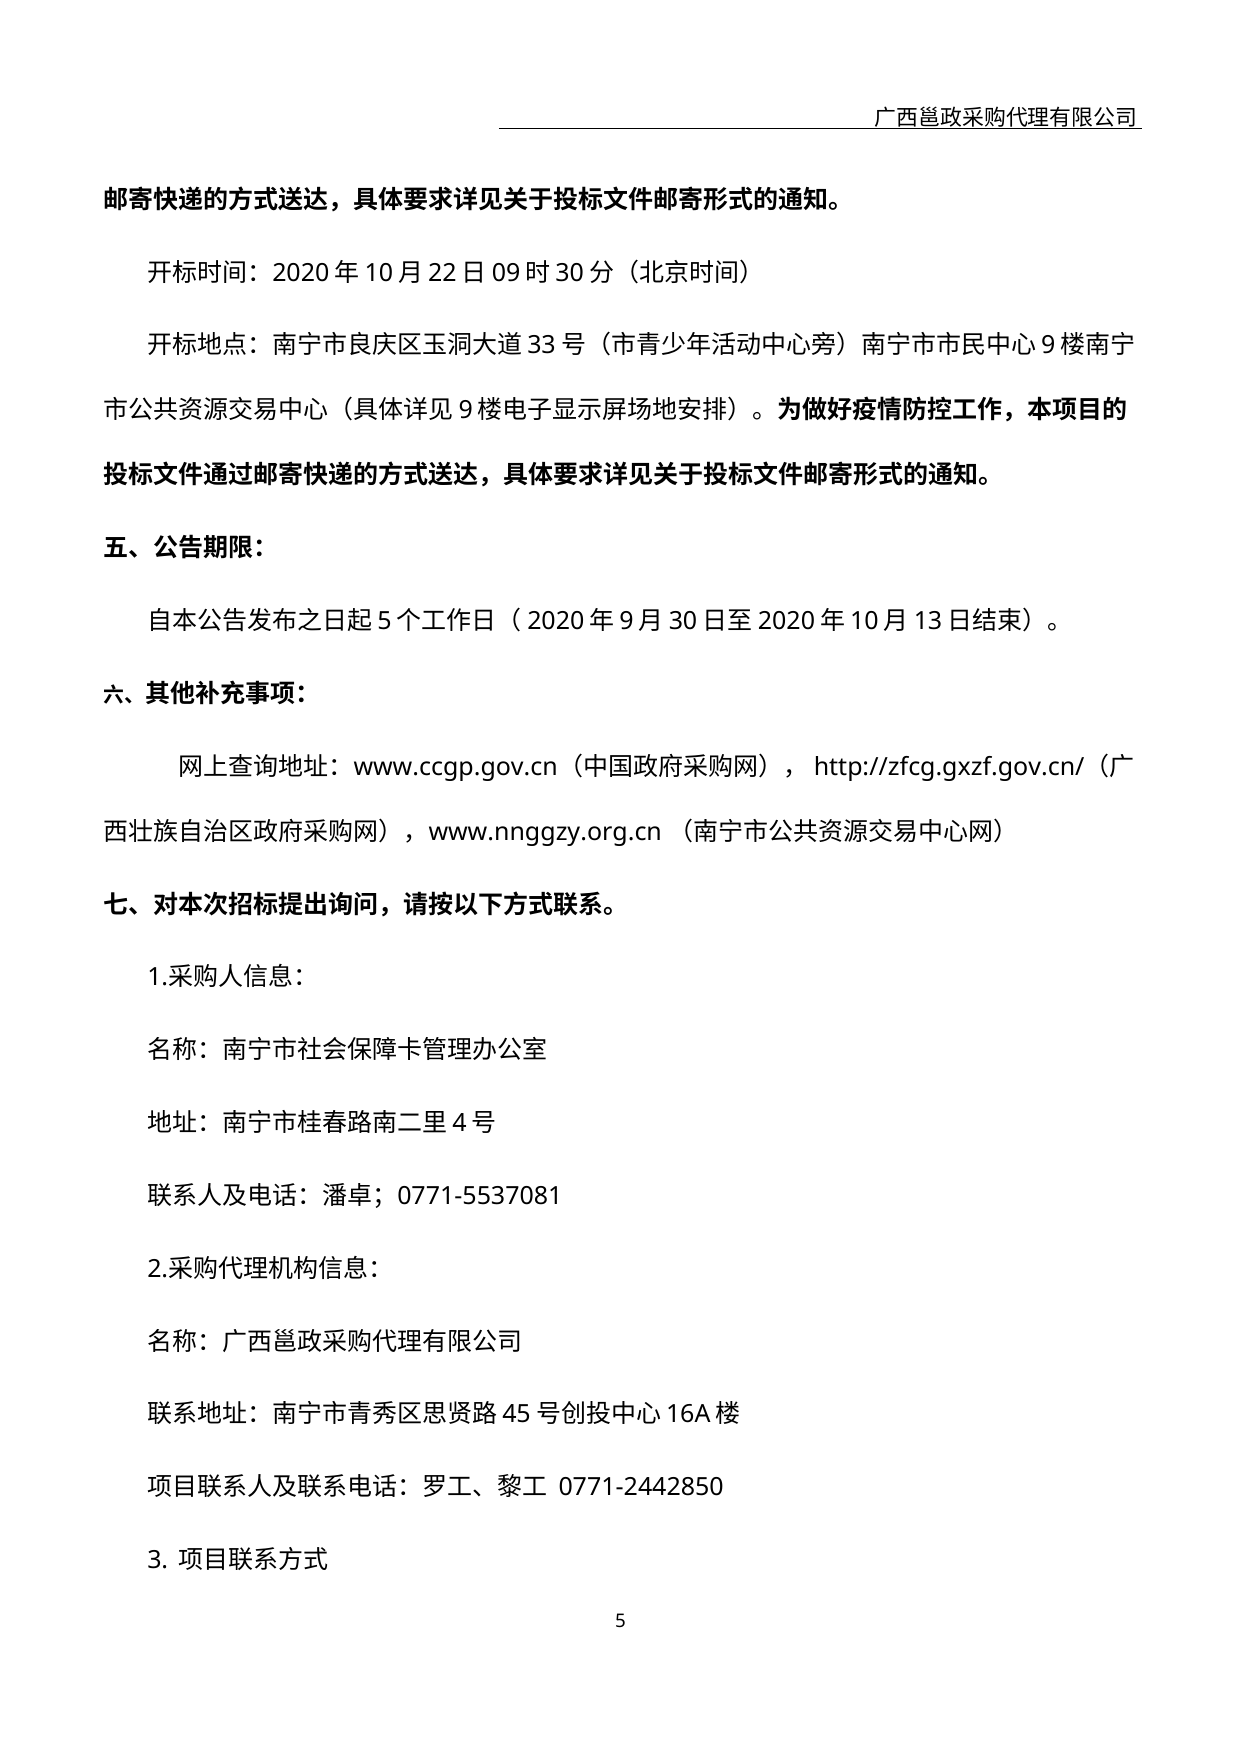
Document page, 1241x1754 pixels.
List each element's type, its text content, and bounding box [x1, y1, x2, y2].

text 联系人及电话：潘卓；0771-5537081 [103, 1161, 1049, 1226]
text 地址：南宁市桂春路南二里4号 [103, 1088, 1049, 1153]
list 其他补充事项： [103, 659, 1137, 724]
text 2.采购代理机构信息： [103, 1234, 1049, 1299]
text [103, 165, 1137, 230]
text 五、公告期限： [103, 513, 1137, 578]
text 1.采购人信息： [103, 942, 1049, 1007]
list 项目联系方式 [103, 1525, 1049, 1590]
text 开标地点：南宁市良庆区玉洞大道33号（市青少年活动中心旁）南宁市市民中心9楼南宁市公共资源交易中心（具体详见9楼电子显示屏场地安排）。为做好疫情防控工作，本项目的投标文件通过邮寄快递的方式送达，具体要求详见关于投标文件邮寄形式的通知。 [103, 311, 1137, 506]
text 自本公告发布之日起5个工作日（ 2020年9月30日至 2020年10月13日结束）。 [103, 586, 1137, 651]
text 网上查询地址：www.ccgp.gov.cn（中国政府采购网）， http://zfcg.gxzf.gov.cn/（广西壮族自治区政府采购网），www.nnggzy.org.cn （南宁市公共资源交易中心网） [103, 732, 1137, 862]
text 名称：广西邕政采购代理有限公司 [103, 1307, 1049, 1372]
text 联系地址：南宁市青秀区思贤路45号创投中心16A楼 [103, 1379, 1049, 1444]
text 七、对本次招标提出询问，请按以下方式联系。 [103, 870, 1137, 935]
text 开标时间：2020年10月22日09时30分（北京时间） [103, 238, 1137, 303]
text 名称：南宁市社会保障卡管理办公室 [103, 1015, 1049, 1080]
text 项目联系人及联系电话：罗工、黎工 0771-2442850 [103, 1452, 1049, 1517]
